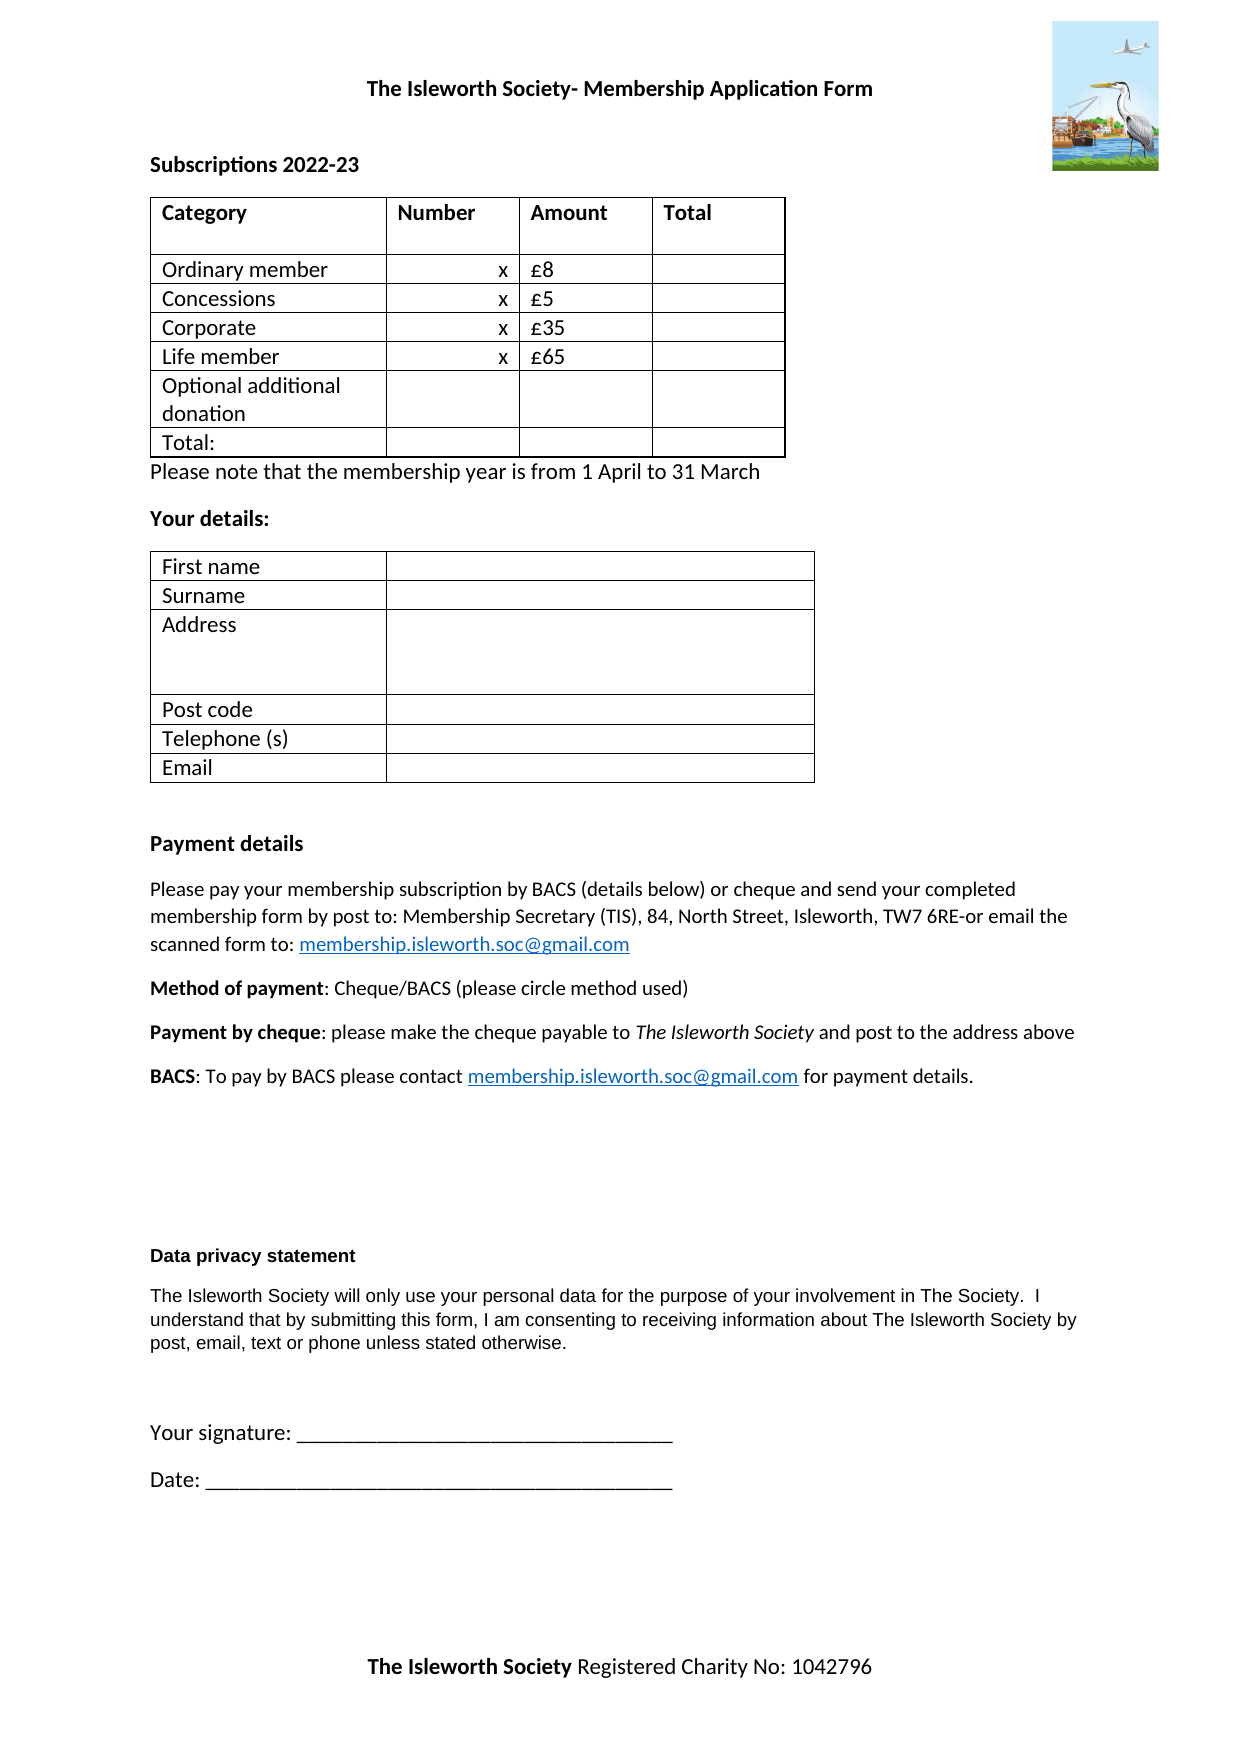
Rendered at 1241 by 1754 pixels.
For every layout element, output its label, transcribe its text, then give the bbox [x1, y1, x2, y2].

text Your signature: _________________________________ [150, 1418, 1090, 1446]
text Method of payment: Cheque/BACS (please circle method used) [150, 975, 1090, 1001]
table_cell Total: [151, 428, 386, 456]
table_cell Concessions [151, 284, 386, 312]
text Payment details [150, 829, 1090, 857]
text Subscriptions 2022-23 [150, 150, 1090, 178]
table_cell [653, 428, 784, 456]
table_cell [387, 428, 519, 456]
table_cell Life member [151, 342, 386, 370]
table_cell [387, 371, 519, 427]
text BACS: To pay by BACS please contact membership.isleworth.soc@gmail.com for payment details. [150, 1063, 1090, 1089]
table_cell [387, 581, 814, 609]
table_cell £35 [520, 313, 652, 341]
table_cell £5 [520, 284, 652, 312]
text Payment by cheque: please make the cheque payable to The Isleworth Society and post to the address above [150, 1019, 1090, 1045]
table_cell x [387, 255, 519, 283]
table_cell [387, 695, 814, 723]
table_cell [387, 610, 814, 694]
table_header First name [151, 552, 386, 580]
table_cell Optional additional donation [151, 371, 386, 427]
table_cell Surname [151, 581, 386, 609]
table_cell Corporate [151, 313, 386, 341]
table_cell [653, 313, 784, 341]
table_header [387, 552, 814, 580]
table_cell [387, 754, 814, 782]
table_cell £8 [520, 255, 652, 283]
table_cell Post code [151, 695, 386, 723]
table_cell Email [151, 754, 386, 782]
table_cell Address [151, 610, 386, 694]
text The Isleworth Society will only use your personal data for the purpose of your involvement in The Society. I understand that by submitting this form, I am consenting to receiving information about The Isleworth Society by post, email, text or phone unless stated otherwise. [150, 1285, 1090, 1353]
table_cell [387, 725, 814, 752]
table_header Category [151, 198, 386, 254]
picture [1052, 21, 1159, 171]
table_cell [653, 371, 784, 427]
text Date: _________________________________________ [150, 1465, 1090, 1493]
table_header Total [653, 198, 784, 254]
table_cell [520, 428, 652, 456]
text Please note that the membership year is from 1 April to 31 March [150, 457, 1090, 485]
table_cell Ordinary member [151, 255, 386, 283]
table_cell [653, 342, 784, 370]
table_cell [653, 255, 784, 283]
text Your details: [150, 504, 1090, 532]
table_cell [520, 371, 652, 427]
table_header Number [387, 198, 519, 254]
table_cell x [387, 284, 519, 312]
table_cell x [387, 313, 519, 341]
table_cell Telephone (s) [151, 725, 386, 752]
text Data privacy statement [150, 1245, 1090, 1267]
text Please pay your membership subscription by BACS (details below) or cheque and send your completed membership form by post to: Membership Secretary (TIS), 84, North Street, Isleworth, TW7 6RE-or email the scanned form to: membership.isleworth.soc@gmail.com [150, 876, 1090, 957]
table_cell x [387, 342, 519, 370]
table_header Amount [520, 198, 652, 254]
table_cell [653, 284, 784, 312]
table_cell £65 [520, 342, 652, 370]
